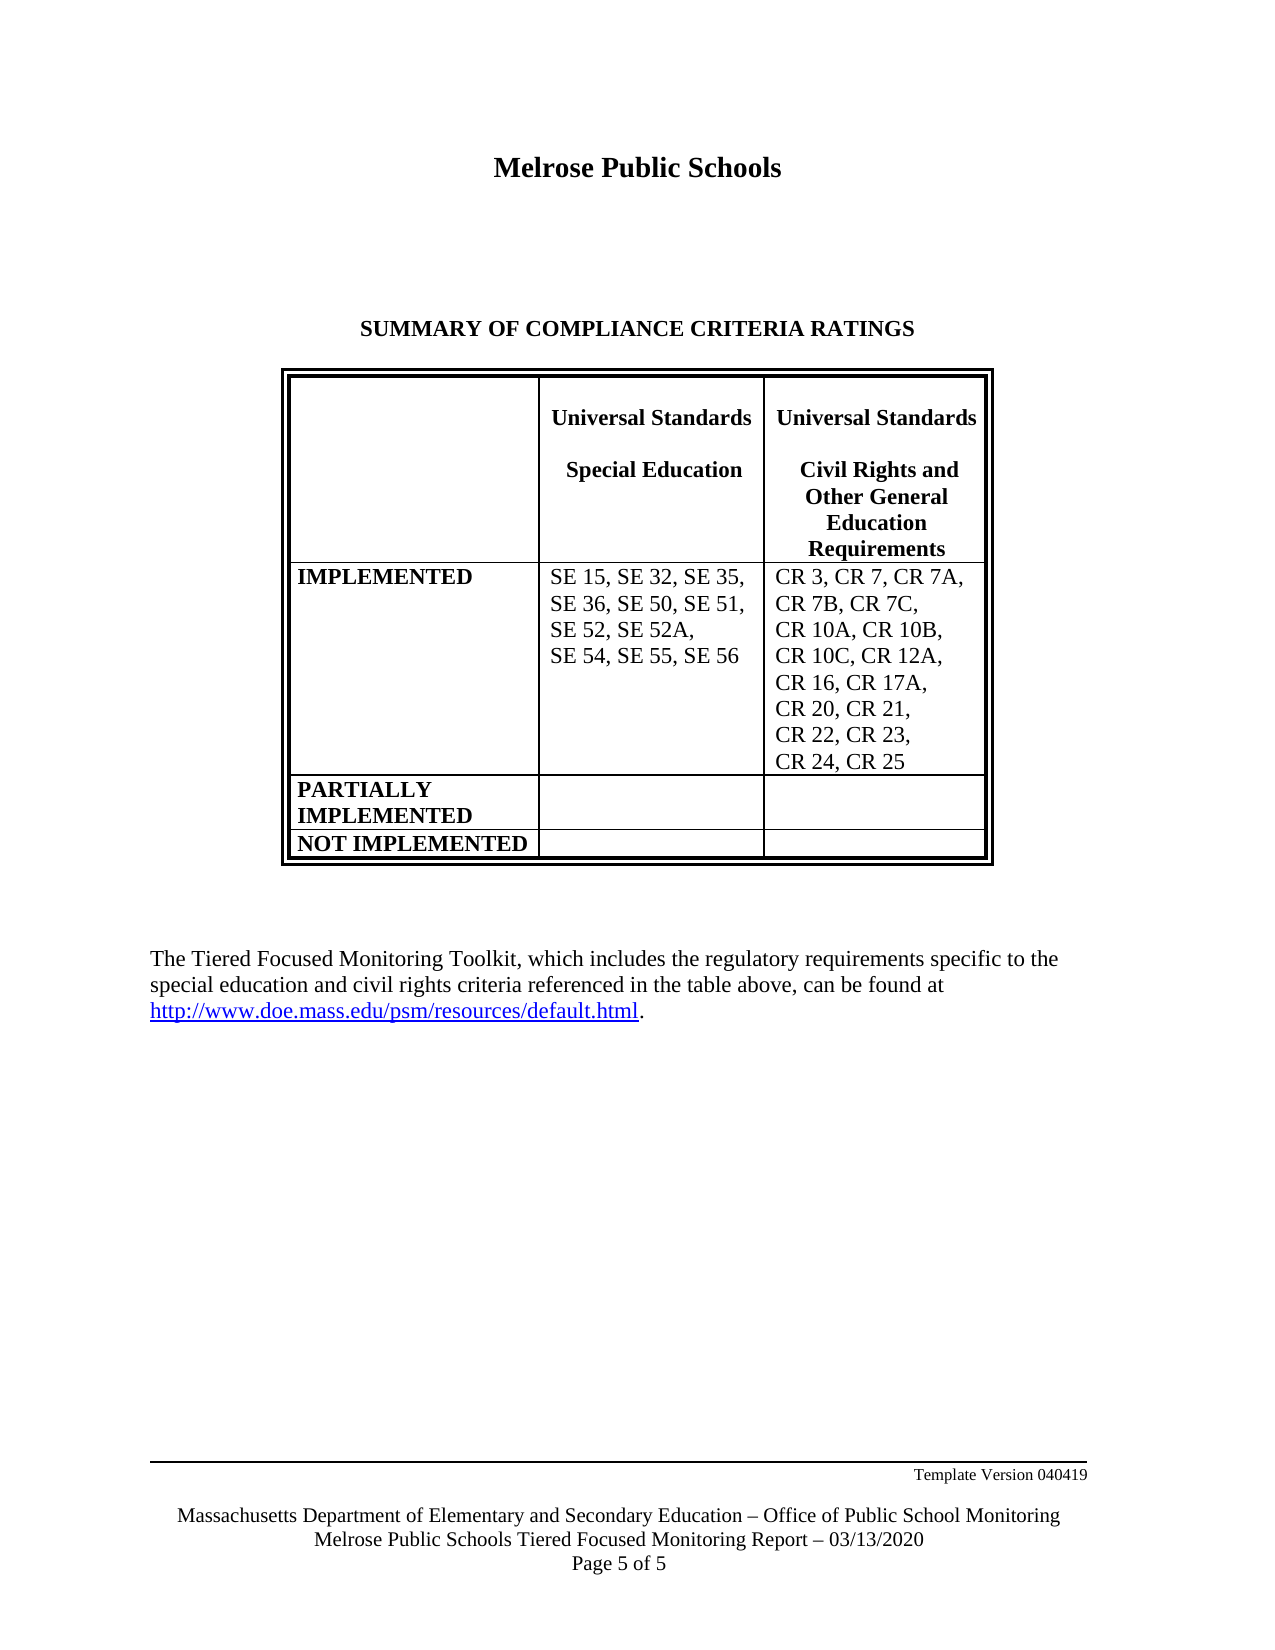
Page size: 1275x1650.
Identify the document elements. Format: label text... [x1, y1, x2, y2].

table_cell [540, 830, 763, 856]
table_cell CR 3, CR 7, CR 7A, CR 7B, CR 7C, CR 10A, CR 10B, CR 10C, CR 12A, CR 16, CR 17A, CR 20, CR 21, CR 22, CR 23, CR 24, CR 25 [765, 563, 984, 774]
table_cell [765, 830, 984, 856]
table_cell [765, 776, 984, 828]
table_cell PARTIALLY IMPLEMENTED [291, 776, 538, 828]
table_header Universal Standards Civil Rights and Other General Education Requirements [764, 371, 989, 562]
text Melrose Public Schools [150, 150, 1125, 183]
table_cell NOT IMPLEMENTED [291, 830, 538, 856]
table_cell IMPLEMENTED [291, 563, 538, 774]
table_header Universal Standards Special Education [540, 378, 763, 562]
table_header [286, 371, 539, 562]
text The Tiered Focused Monitoring Toolkit, which includes the regulatory requirements specific to the special education and civil rights criteria referenced in the table above, can be found at http://www.doe.mass.edu/psm/resources/default.html. [150, 945, 1125, 1024]
text SUMMARY OF COMPLIANCE CRITERIA RATINGS [75, 315, 1200, 342]
table_cell SE 15, SE 32, SE 35, SE 36, SE 50, SE 51, SE 52, SE 52A, SE 54, SE 55, SE 56 [540, 563, 763, 774]
table_cell [540, 776, 763, 828]
